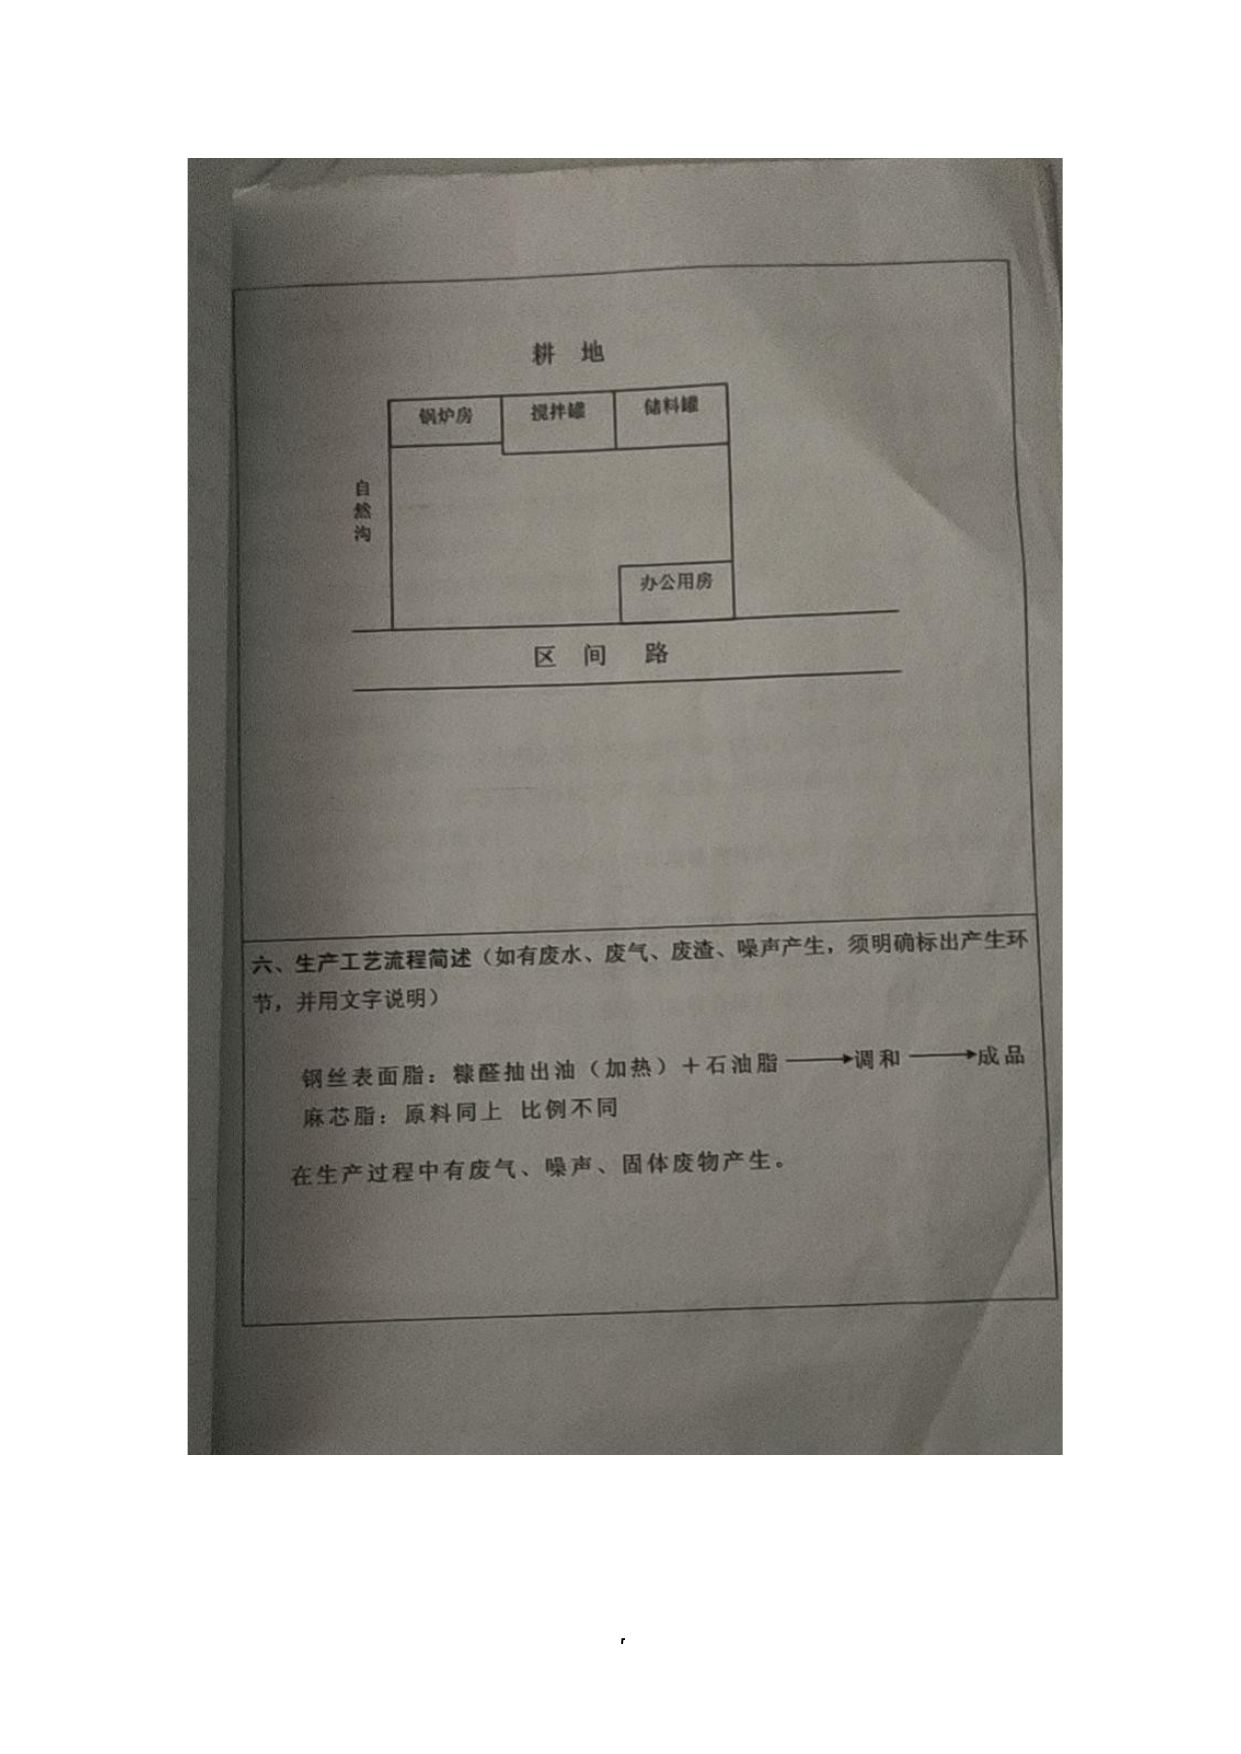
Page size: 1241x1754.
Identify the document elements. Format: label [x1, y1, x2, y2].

picture [187, 158, 1063, 1455]
